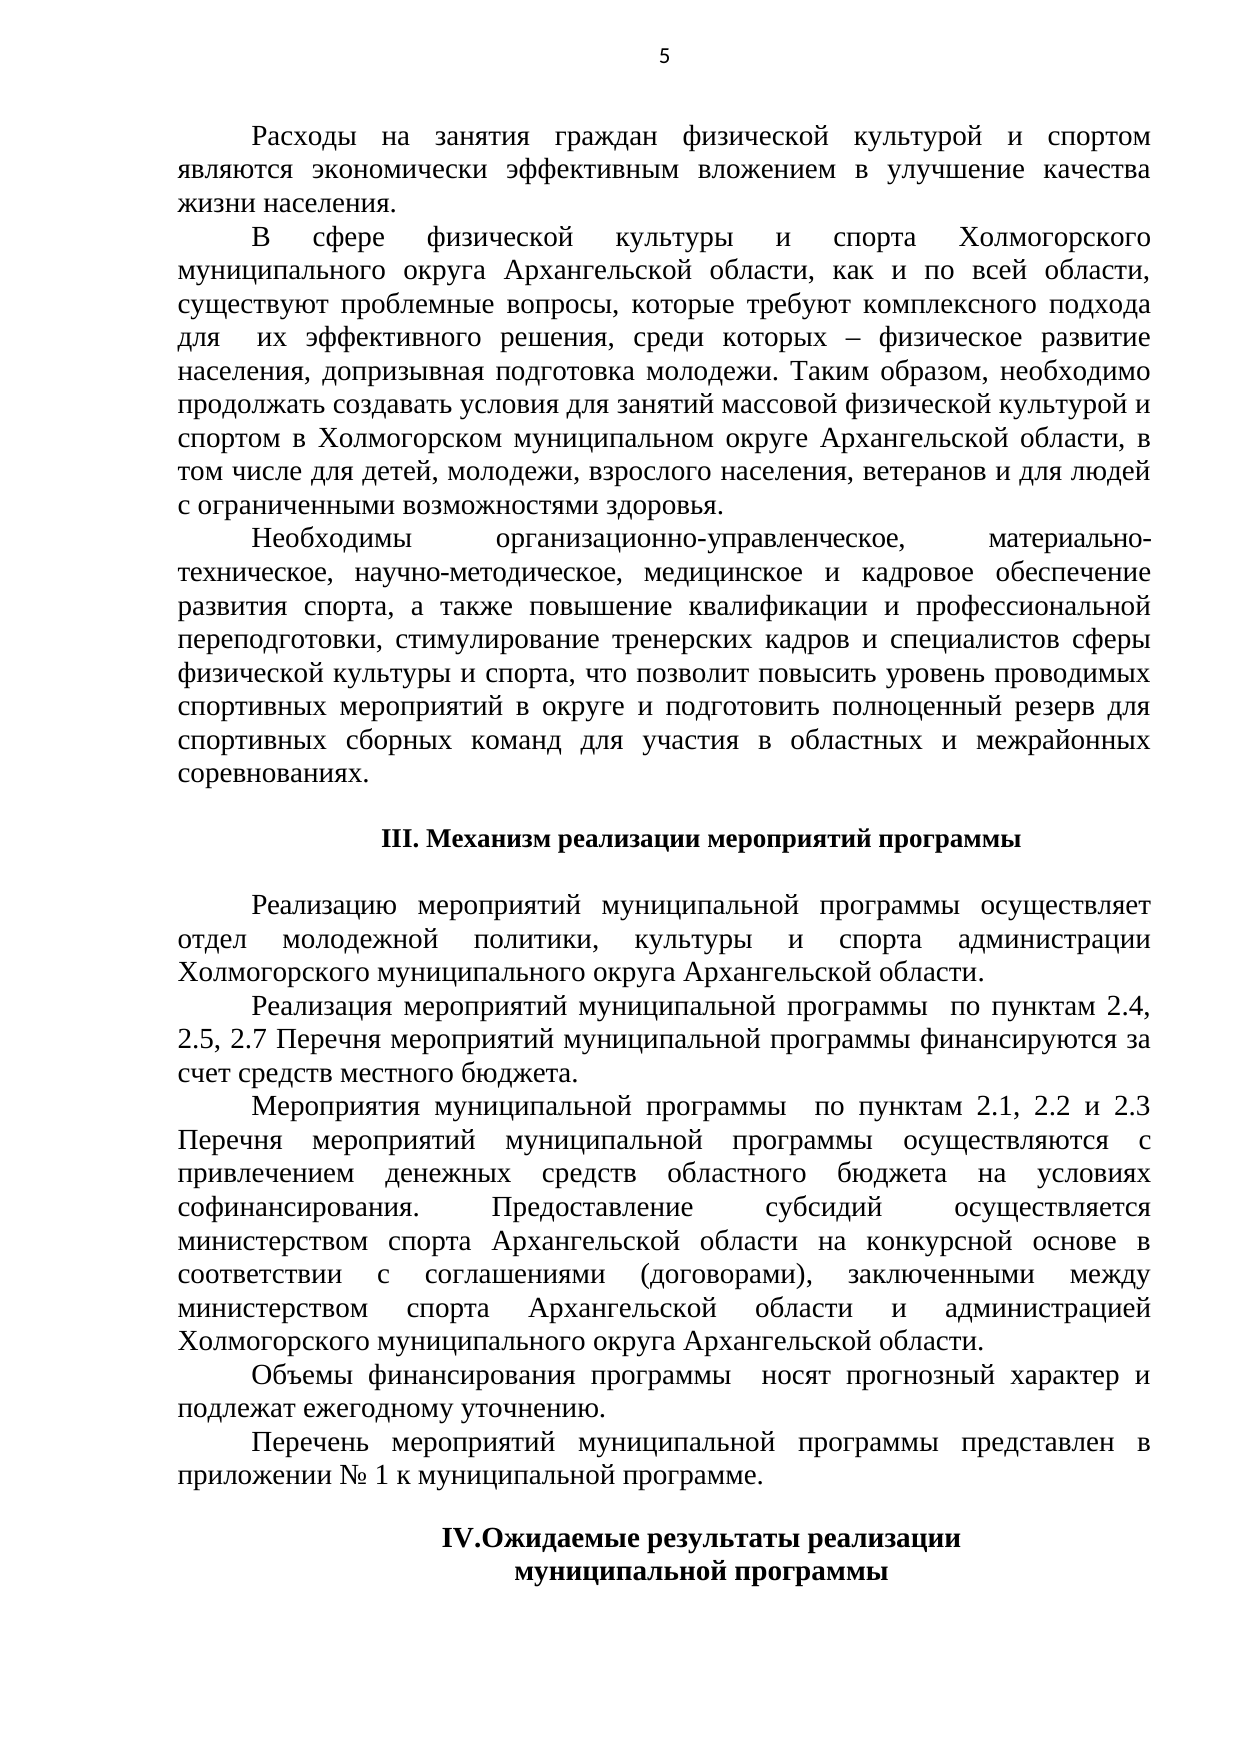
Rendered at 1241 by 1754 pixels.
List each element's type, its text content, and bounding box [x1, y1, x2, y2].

text Необходимы организационно-управленческое, материально-техническое, научно-методическое, медицинское и кадровое обеспечение развития спорта, а также повышение квалификации и профессиональной переподготовки, стимулирование тренерских кадров и специалистов сферы физической культуры и спорта, что позволит повысить уровень проводимых спортивных мероприятий в округе и подготовить полноценный резерв для спортивных сборных команд для участия в областных и межрайонных соревнованиях. [177, 521, 1152, 789]
text Мероприятия муниципальной программы по пунктам 2.1, 2.2 и 2.3 Перечня мероприятий муниципальной программы осуществляются с привлечением денежных средств областного бюджета на условиях софинансирования. Предоставление субсидий осуществляется министерством спорта Архангельской области на конкурсной основе в соответствии с соглашениями (договорами), заключенными между министерством спорта Архангельской области и администрацией Холмогорского муниципального округа Архангельской области. [177, 1088, 1152, 1357]
text III. Механизм реализации мероприятий программы [177, 822, 1152, 854]
text муниципальной программы [177, 1553, 1152, 1587]
text Перечень мероприятий муниципальной программы представлен в приложении № 1 к муниципальной программе. [177, 1424, 1152, 1491]
text Объемы финансирования программы носят прогнозный характер и подлежат ежегодному уточнению. [177, 1357, 1152, 1424]
text Реализация мероприятий муниципальной программы по пунктам 2.4, 2.5, 2.7 Перечня мероприятий муниципальной программы финансируются за счет средств местного бюджета. [177, 988, 1152, 1088]
text Расходы на занятия граждан физической культурой и спортом являются экономически эффективным вложением в улучшение качества жизни населения. [177, 118, 1152, 219]
text Реализацию мероприятий муниципальной программы осуществляет отдел молодежной политики, культуры и спорта администрации Холмогорского муниципального округа Архангельской области. [177, 887, 1152, 988]
text В сфере физической культуры и спорта Холмогорского муниципального округа Архангельской области, как и по всей области, существуют проблемные вопросы, которые требуют комплексного подхода для их эффективного решения, среди которых – физическое развитие населения, допризывная подготовка молодежи. Таким образом, необходимо продолжать создавать условия для занятий массовой физической культурой и спортом в Холмогорском муниципальном округе Архангельской области, в том числе для детей, молодежи, взрослого населения, ветеранов и для людей с ограниченными возможностями здоровья. [177, 219, 1152, 521]
text IV.Ожидаемые результаты реализации [177, 1520, 1152, 1553]
